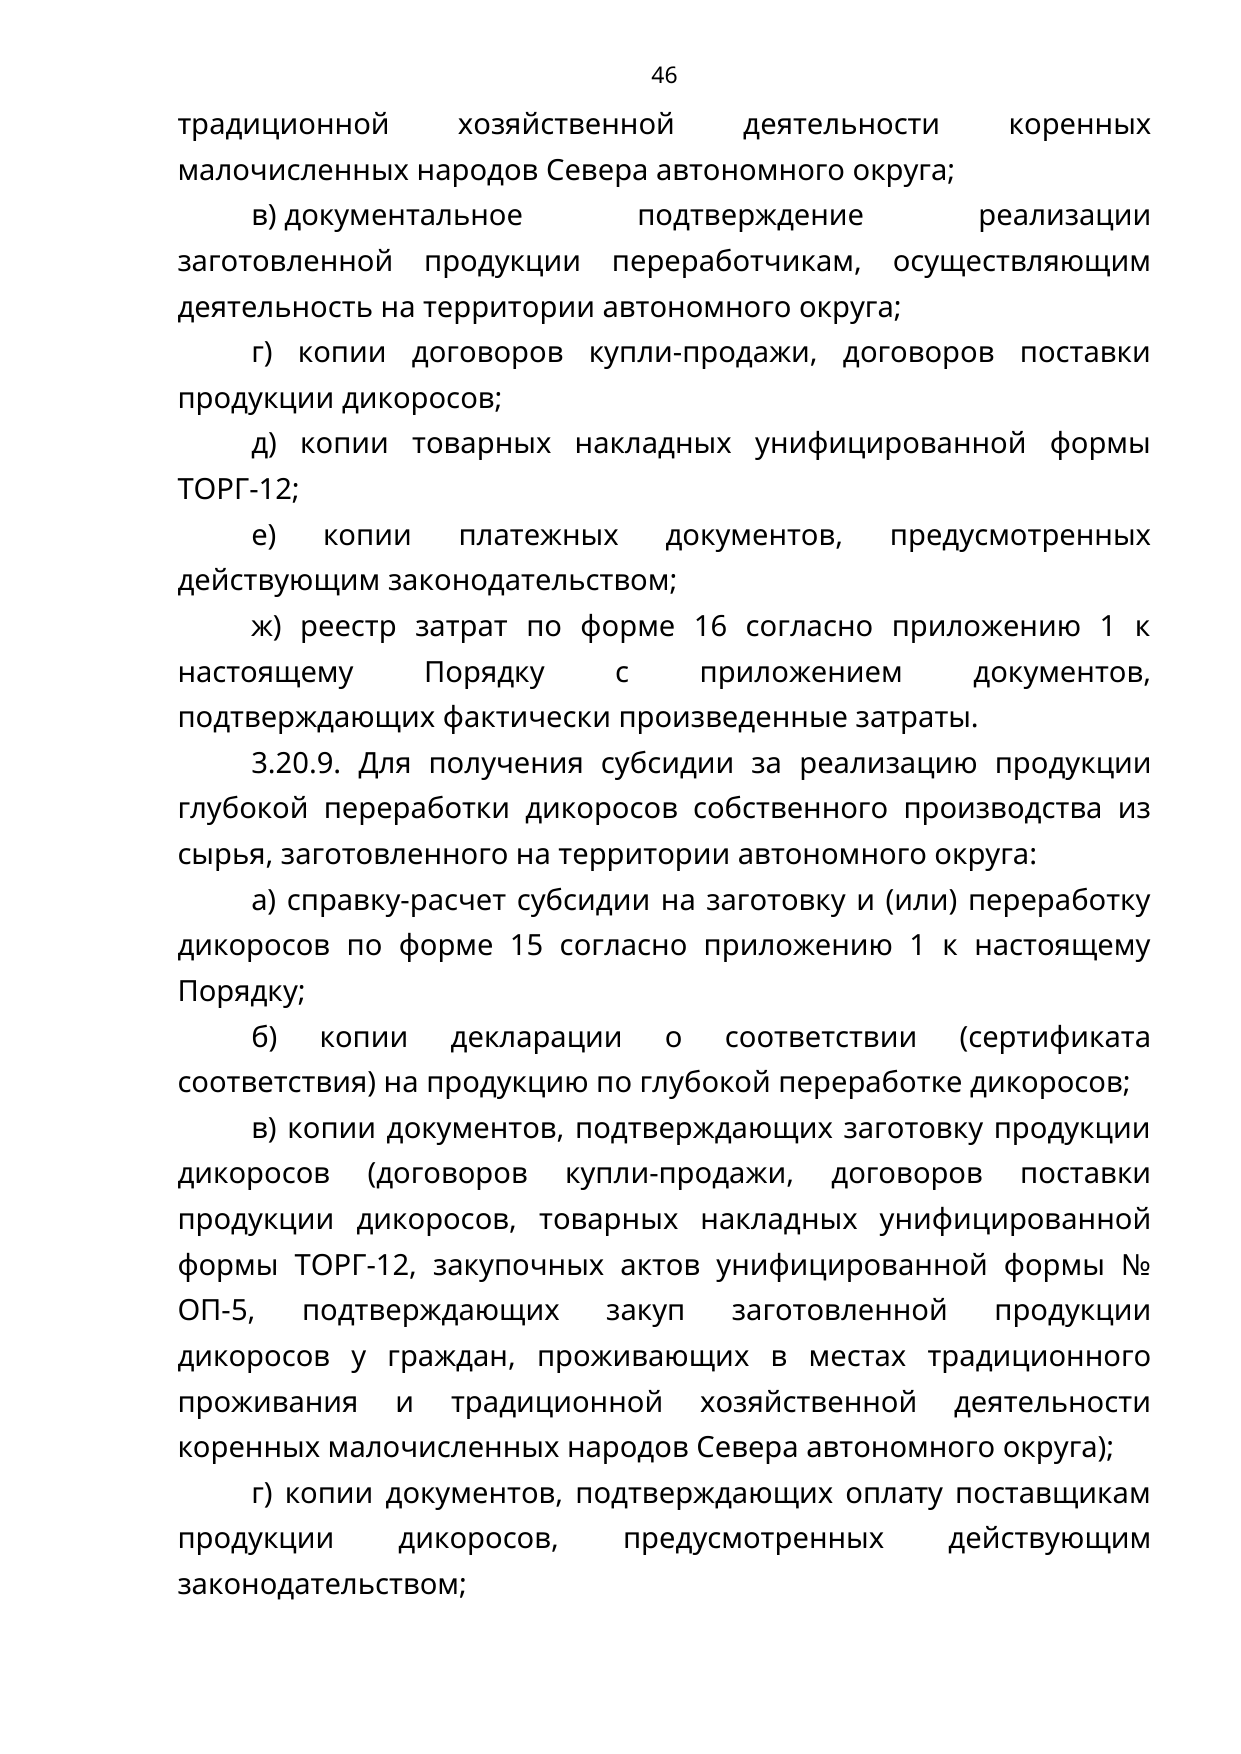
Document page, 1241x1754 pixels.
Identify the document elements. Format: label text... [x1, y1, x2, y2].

text е) копии платежных документов, предусмотренных действующим законодательством; [177, 514, 1152, 599]
text ж) реестр затрат по форме 16 согласно приложению 1 к настоящему Порядку с приложением документов, подтверждающих фактически произведенные затраты. [177, 605, 1152, 736]
text а) справку-расчет субсидии на заготовку и (или) переработку дикоросов по форме 15 согласно приложению 1 к настоящему Порядку; [177, 879, 1152, 1010]
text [177, 103, 1152, 189]
text г) копии договоров купли-продажи, договоров поставки продукции дикоросов; [177, 332, 1152, 417]
text в) копии документов, подтверждающих заготовку продукции дикоросов (договоров купли-продажи, договоров поставки продукции дикоросов, товарных накладных унифицированной формы ТОРГ-12, закупочных актов унифицированной формы № ОП-5, подтверждающих закуп заготовленной продукции дикоросов у граждан, проживающих в местах традиционного проживания и традиционной хозяйственной деятельности коренных малочисленных народов Севера автономного округа); [177, 1107, 1152, 1466]
text д) копии товарных накладных унифицированной формы ТОРГ-12; [177, 423, 1152, 508]
text в) документальное подтверждение реализации заготовленной продукции переработчикам, осуществляющим деятельность на территории автономного округа; [177, 195, 1152, 326]
text 3.20.9. Для получения субсидии за реализацию продукции глубокой переработки дикоросов собственного производства из сырья, заготовленного на территории автономного округа: [177, 742, 1152, 873]
text б) копии декларации о соответствии (сертификата соответствия) на продукцию по глубокой переработке дикоросов; [177, 1016, 1152, 1101]
text г) копии документов, подтверждающих оплату поставщикам продукции дикоросов, предусмотренных действующим законодательством; [177, 1472, 1152, 1603]
